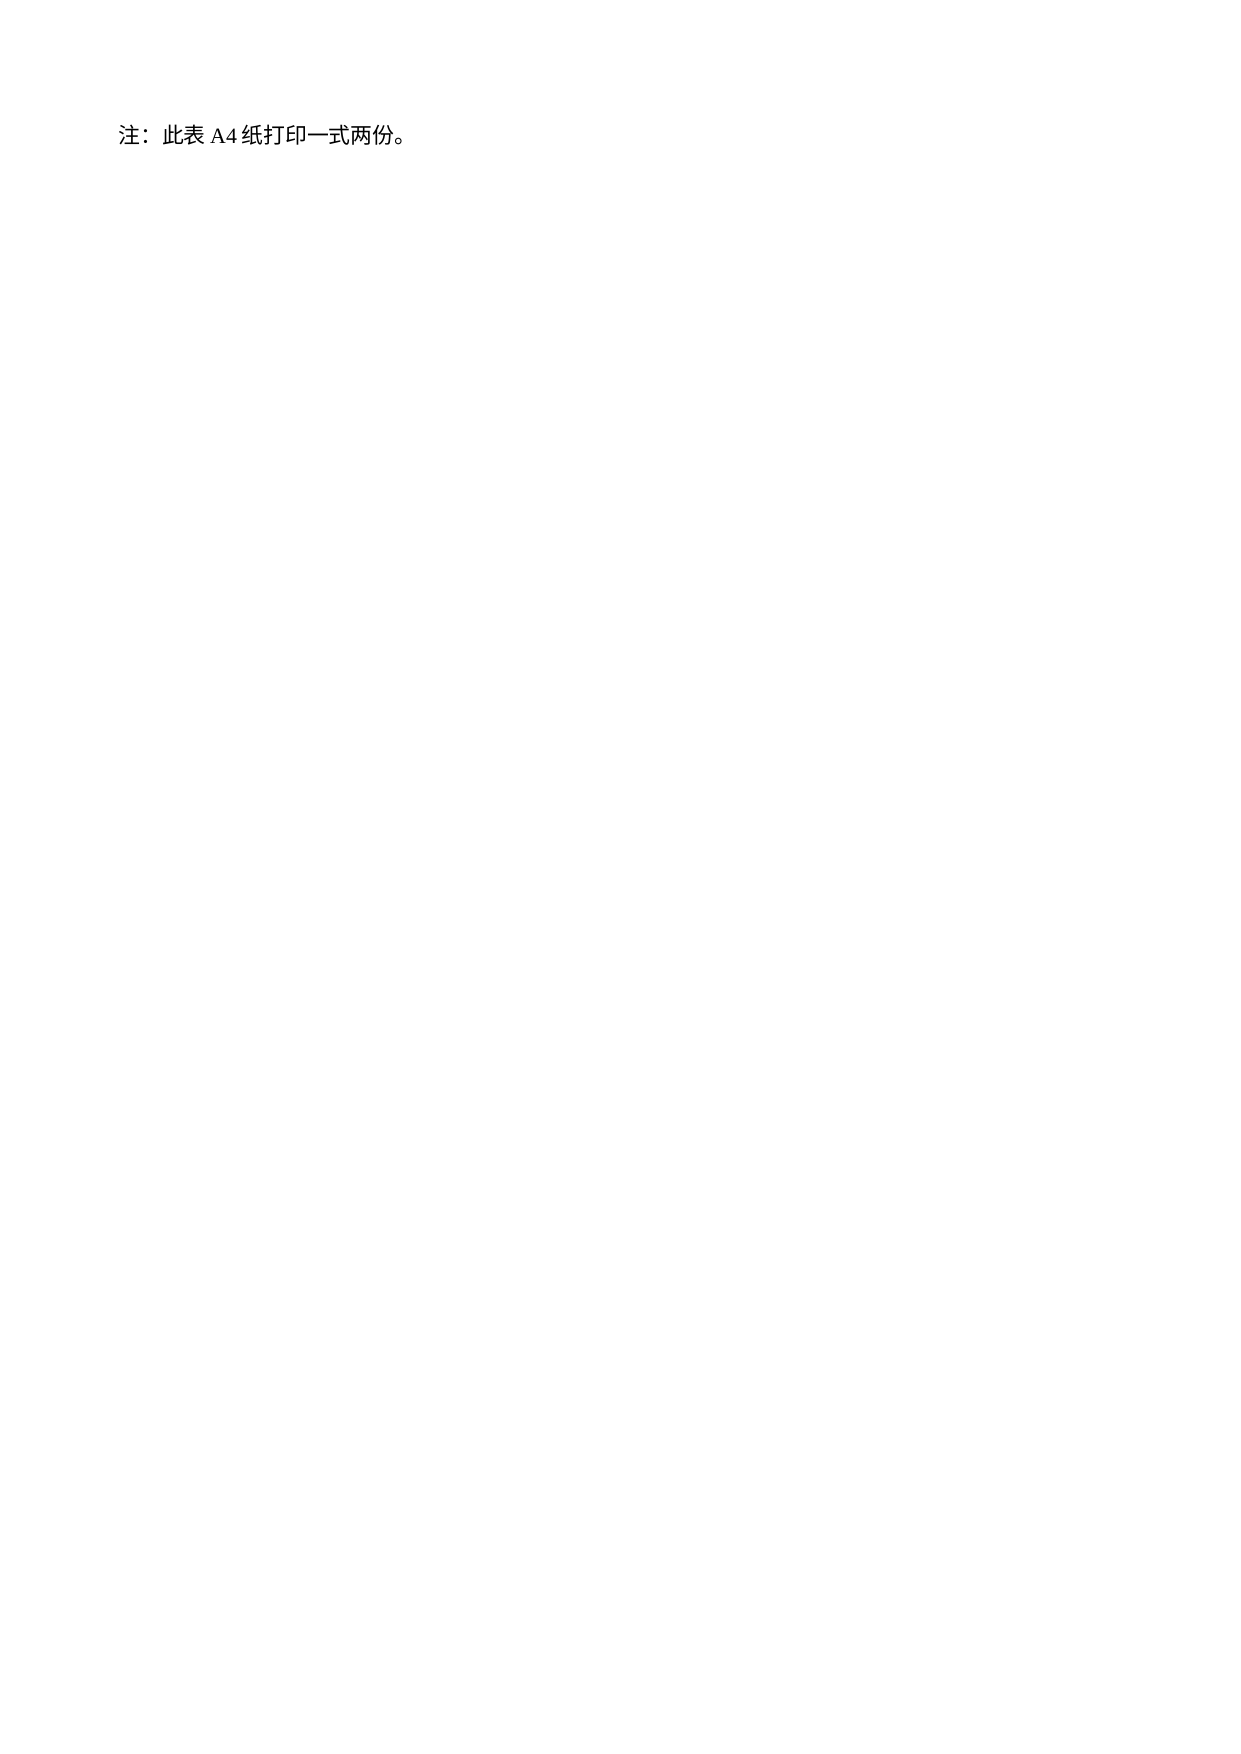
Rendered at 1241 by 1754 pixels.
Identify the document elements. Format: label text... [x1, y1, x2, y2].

text 注：此表A4纸打印一式两份。 [118, 118, 1122, 150]
